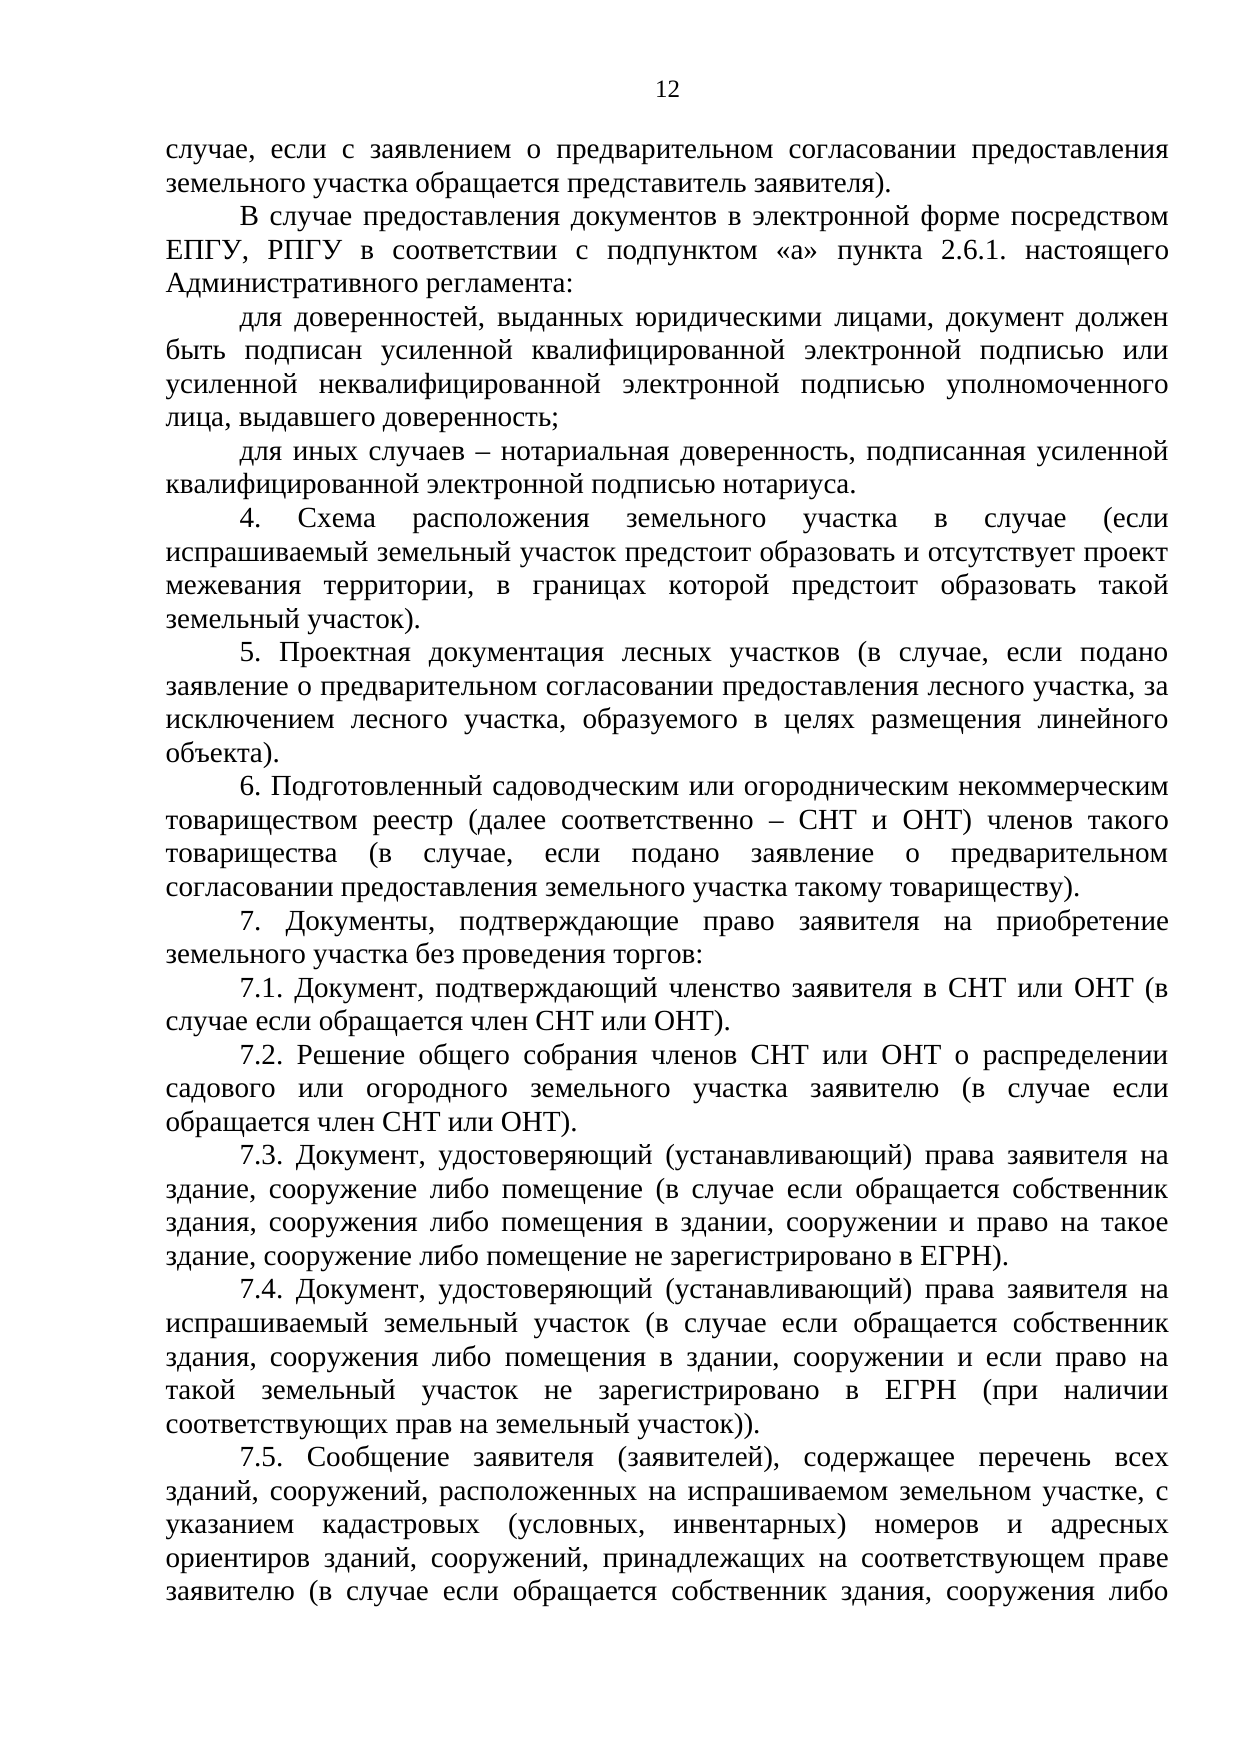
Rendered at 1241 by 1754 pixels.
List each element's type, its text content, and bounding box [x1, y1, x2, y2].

text 7.2. Решение общего собрания членов СНТ или ОНТ о распределении садового или огородного земельного участка заявителю (в случае если обращается член СНТ или ОНТ). [165, 1037, 1169, 1137]
text 7.1. Документ, подтверждающий членство заявителя в СНТ или ОНТ (в случае если обращается член СНТ или ОНТ). [165, 970, 1169, 1037]
text для доверенностей, выданных юридическими лицами, документ должен быть подписан усиленной квалифицированной электронной подписью или усиленной неквалифицированной электронной подписью уполномоченного лица, выдавшего доверенность; [165, 299, 1169, 433]
text 5. Проектная документация лесных участков (в случае, если подано заявление о предварительном согласовании предоставления лесного участка, за исключением лесного участка, образуемого в целях размещения линейного объекта). [165, 634, 1169, 768]
text 6. Подготовленный садоводческим или огородническим некоммерческим товариществом реестр (далее соответственно – СНТ и ОНТ) членов такого товарищества (в случае, если подано заявление о предварительном согласовании предоставления земельного участка такому товариществу). [165, 768, 1169, 903]
text 7.4. Документ, удостоверяющий (устанавливающий) права заявителя на испрашиваемый земельный участок (в случае если обращается собственник здания, сооружения либо помещения в здании, сооружении и если право на такой земельный участок не зарегистрировано в ЕГРН (при наличии соответствующих прав на земельный участок)). [165, 1272, 1169, 1439]
text В случае предоставления документов в электронной форме посредством ЕПГУ, РПГУ в соответствии с подпунктом «а» пункта 2.6.1. настоящего Административного регламента: [165, 198, 1169, 299]
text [165, 131, 1169, 198]
text для иных случаев – нотариальная доверенность, подписанная усиленной квалифицированной электронной подписью нотариуса. [165, 433, 1169, 500]
text 7.3. Документ, удостоверяющий (устанавливающий) права заявителя на здание, сооружение либо помещение (в случае если обращается собственник здания, сооружения либо помещения в здании, сооружении и право на такое здание, сооружение либо помещение не зарегистрировано в ЕГРН). [165, 1137, 1169, 1272]
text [165, 1439, 1169, 1607]
text 4. Схема расположения земельного участка в случае (если испрашиваемый земельный участок предстоит образовать и отсутствует проект межевания территории, в границах которой предстоит образовать такой земельный участок). [165, 500, 1169, 634]
text 7. Документы, подтверждающие право заявителя на приобретение земельного участка без проведения торгов: [165, 903, 1169, 970]
